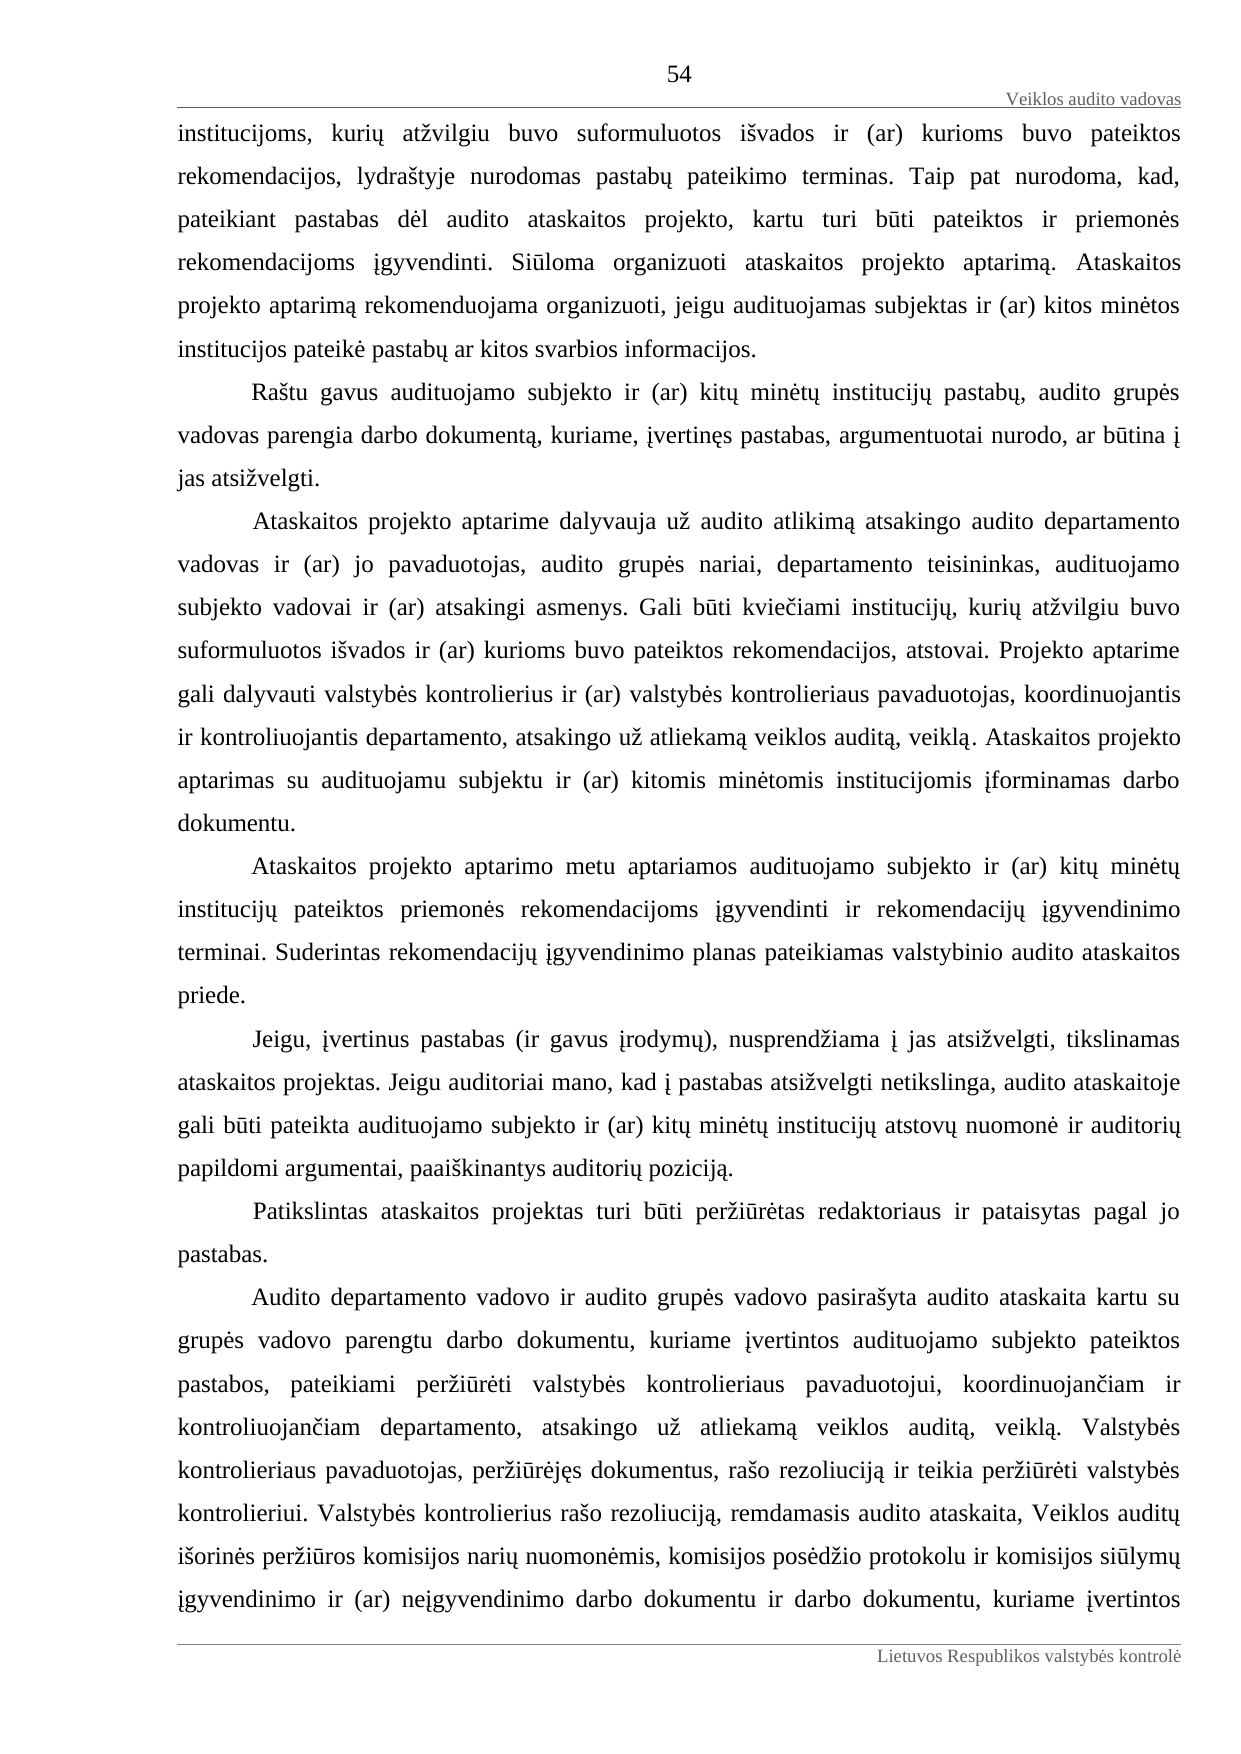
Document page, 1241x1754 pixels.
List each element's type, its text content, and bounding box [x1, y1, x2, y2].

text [177, 118, 1181, 362]
text Ataskaitos projekto aptarimo metu aptariamos audituojamo subjekto ir (ar) kitų minėtų institucijų pateiktos priemonės rekomendacijoms įgyvendinti ir rekomendacijų įgyvendinimo terminai. Suderintas rekomendacijų įgyvendinimo planas pateikiamas valstybinio audito ataskaitos priede. [177, 851, 1181, 1009]
text Jeigu, įvertinus pastabas (ir gavus įrodymų), nusprendžiama į jas atsižvelgti, tikslinamas ataskaitos projektas. Jeigu auditoriai mano, kad į pastabas atsižvelgti netikslinga, audito ataskaitoje gali būti pateikta audituojamo subjekto ir (ar) kitų minėtų institucijų atstovų nuomonė ir auditorių papildomi argumentai, paaiškinantys auditorių poziciją. [177, 1024, 1181, 1182]
text Ataskaitos projekto aptarime dalyvauja už audito atlikimą atsakingo audito departamento vadovas ir (ar) jo pavaduotojas, audito grupės nariai, departamento teisininkas, audituojamo subjekto vadovai ir (ar) atsakingi asmenys. Gali būti kviečiami institucijų, kurių atžvilgiu buvo suformuluotos išvados ir (ar) kurioms buvo pateiktos rekomendacijos, atstovai. Projekto aptarime gali dalyvauti valstybės kontrolierius ir (ar) valstybės kontrolieriaus pavaduotojas, koordinuojantis ir kontroliuojantis departamento, atsakingo už atliekamą veiklos auditą, veiklą. Ataskaitos projekto aptarimas su audituojamu subjektu ir (ar) kitomis minėtomis institucijomis įforminamas darbo dokumentu. [177, 506, 1181, 837]
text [177, 1282, 1181, 1613]
text Patikslintas ataskaitos projektas turi būti peržiūrėtas redaktoriaus ir pataisytas pagal jo pastabas. [177, 1196, 1181, 1268]
text Raštu gavus audituojamo subjekto ir (ar) kitų minėtų institucijų pastabų, audito grupės vadovas parengia darbo dokumentą, kuriame, įvertinęs pastabas, argumentuotai nurodo, ar būtina į jas atsižvelgti. [177, 377, 1181, 492]
